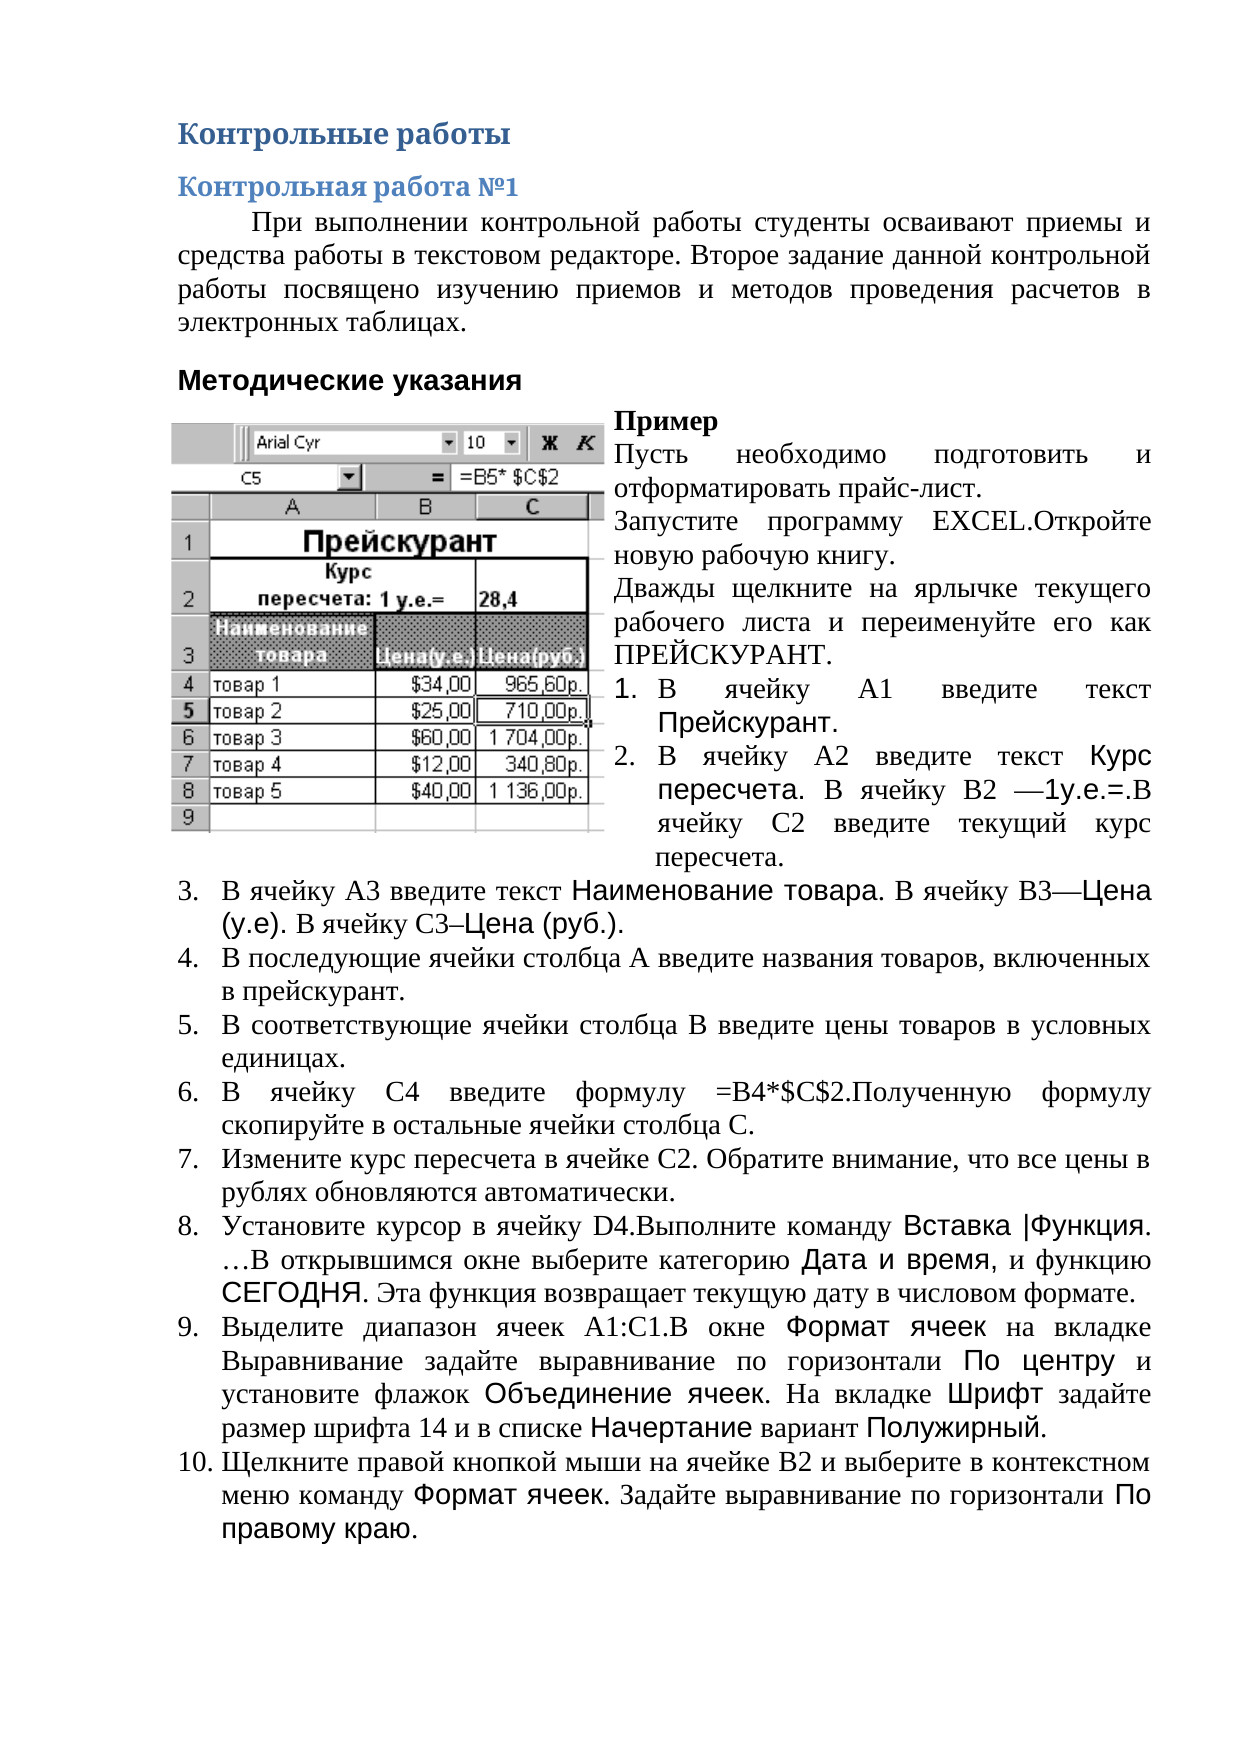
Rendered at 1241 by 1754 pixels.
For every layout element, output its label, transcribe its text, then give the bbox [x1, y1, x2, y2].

list В ячейку А1 введите текст Прейскурант. [605, 671, 1152, 738]
list Выделите диапазон ячеек А1:С1.В окне Формат ячеек на вкладке Выравнивание задайте выравнивание по горизонтали По центру и установите флажок Объединение ячеек. На вкладке Шрифт задайте размер шрифта 14 и в списке Начертание вариант Полужирный. [177, 1309, 1152, 1444]
text Пример [177, 403, 1152, 436]
list В ячейку А2 введите текст Курс пересчета. В ячейку В2 —1у.е.=.В ячейку С2 введите текущий курс пересчета. [177, 738, 1152, 872]
text Пусть необходимо подготовить и отформатировать прайс-лист. [605, 436, 1152, 503]
text Дважды щелкните на ярлычке текущего рабочего листа и переименуйте его как прейскурант. [605, 570, 1152, 671]
subtitle Методические указания [177, 363, 1152, 396]
list В ячейку С4 введите формулу =В4*$C$2.Полученную формулу скопируйте в остальные ячейки столбца С. [177, 1074, 1152, 1141]
list В соответствующие ячейки столбца В введите цены товаров в условных единицах. [177, 1007, 1152, 1074]
list Установите курсор в ячейку D4.Выполните команду Вставка |Функция.…В открывшимся окне выберите категорию Дата и время, и функцию СЕГОДНЯ. Эта функция возвращает текущую дату в числовом формате. [177, 1208, 1152, 1309]
text При выполнении контрольной работы студенты осваивают приемы и средства работы в текстовом редакторе. Второе задание данной контрольной работы посвящено изучению приемов и методов проведения расчетов в электронных таблицах. [177, 204, 1152, 338]
picture [170, 423, 605, 833]
text Запустите программу EXCEL.Откройте новую рабочую книгу. [605, 503, 1152, 570]
list Щелкните правой кнопкой мыши на ячейке В2 и выберите в контекстном меню команду Формат ячеек. Задайте выравнивание по горизонтали По правому краю. [177, 1444, 1152, 1544]
list В ячейку А3 введите текст Наименование товара. В ячейку В3—Цена (у.е). В ячейку С3–Цена (руб.). [177, 872, 1152, 940]
list В последующие ячейки столбца А введите названия товаров, включенных в прейскурант. [177, 940, 1152, 1007]
subtitle Контрольная работа №1 [177, 172, 1152, 204]
subtitle Контрольные работы [177, 118, 1152, 152]
list Измените курс пересчета в ячейке С2. Обратите внимание, что все цены в рублях обновляются автоматически. [177, 1141, 1152, 1208]
